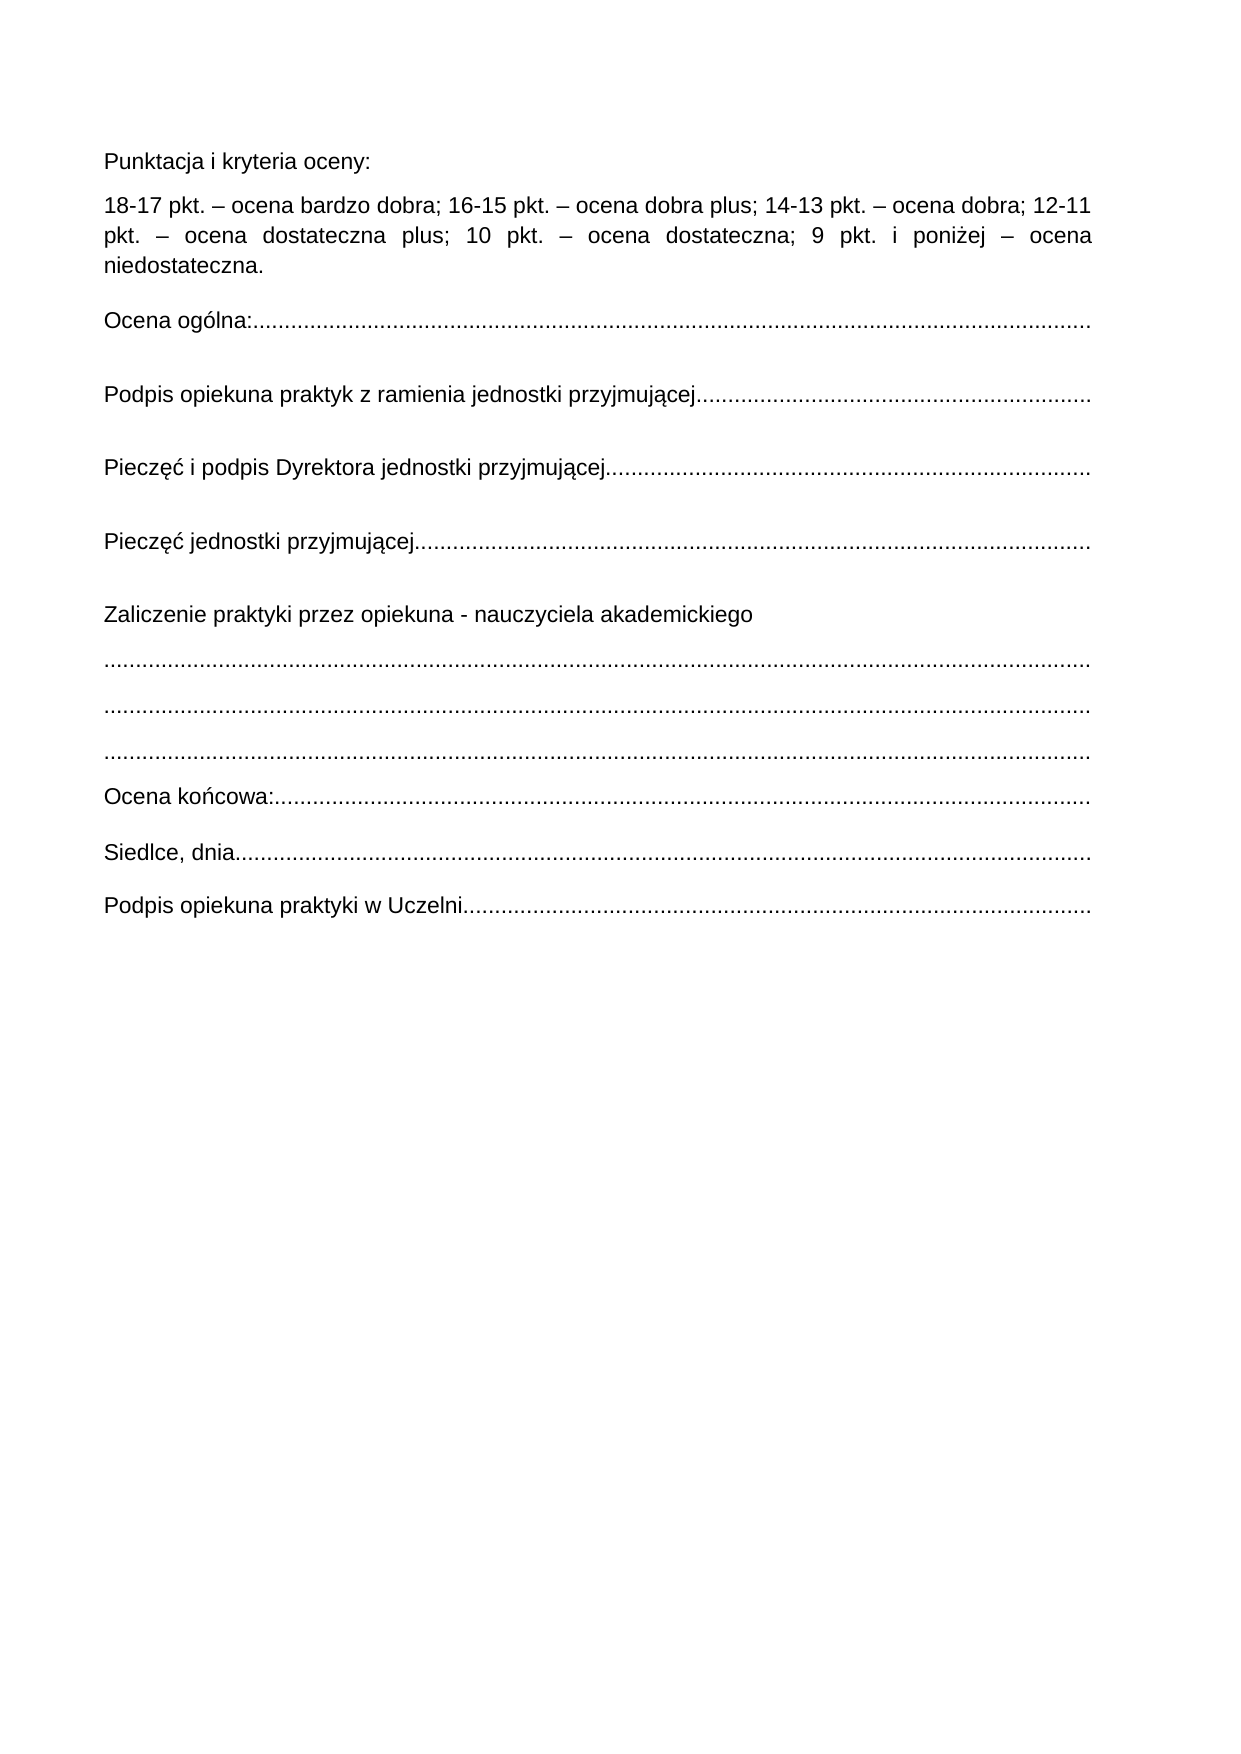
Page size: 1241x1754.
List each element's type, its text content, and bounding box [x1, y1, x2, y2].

list Zaliczenie praktyki przez opiekuna - nauczyciela akademickiego [103, 601, 1093, 628]
text Ocena ogólna: [103, 307, 1093, 334]
text Punktacja i kryteria oceny: [103, 148, 1093, 174]
text 18-17 pkt. – ocena bardzo dobra; 16-15 pkt. – ocena dobra plus; 14-13 pkt. – ocena dobra; 12-11 pkt. – ocena dostateczna plus; 10 pkt. – ocena dostateczna; 9 pkt. i poniżej – ocena niedostateczna. [103, 192, 1093, 278]
text Pieczęć jednostki przyjmującej [103, 528, 1093, 554]
text Pieczęć i podpis Dyrektora jednostki przyjmującej [103, 454, 1093, 481]
text Podpis opiekuna praktyk z ramienia jednostki przyjmującej [103, 381, 1093, 407]
text Podpis opiekuna praktyki w Uczelni [103, 892, 1093, 918]
list Ocena końcowa: [103, 783, 1093, 809]
text Siedlce, dnia [103, 839, 1093, 866]
